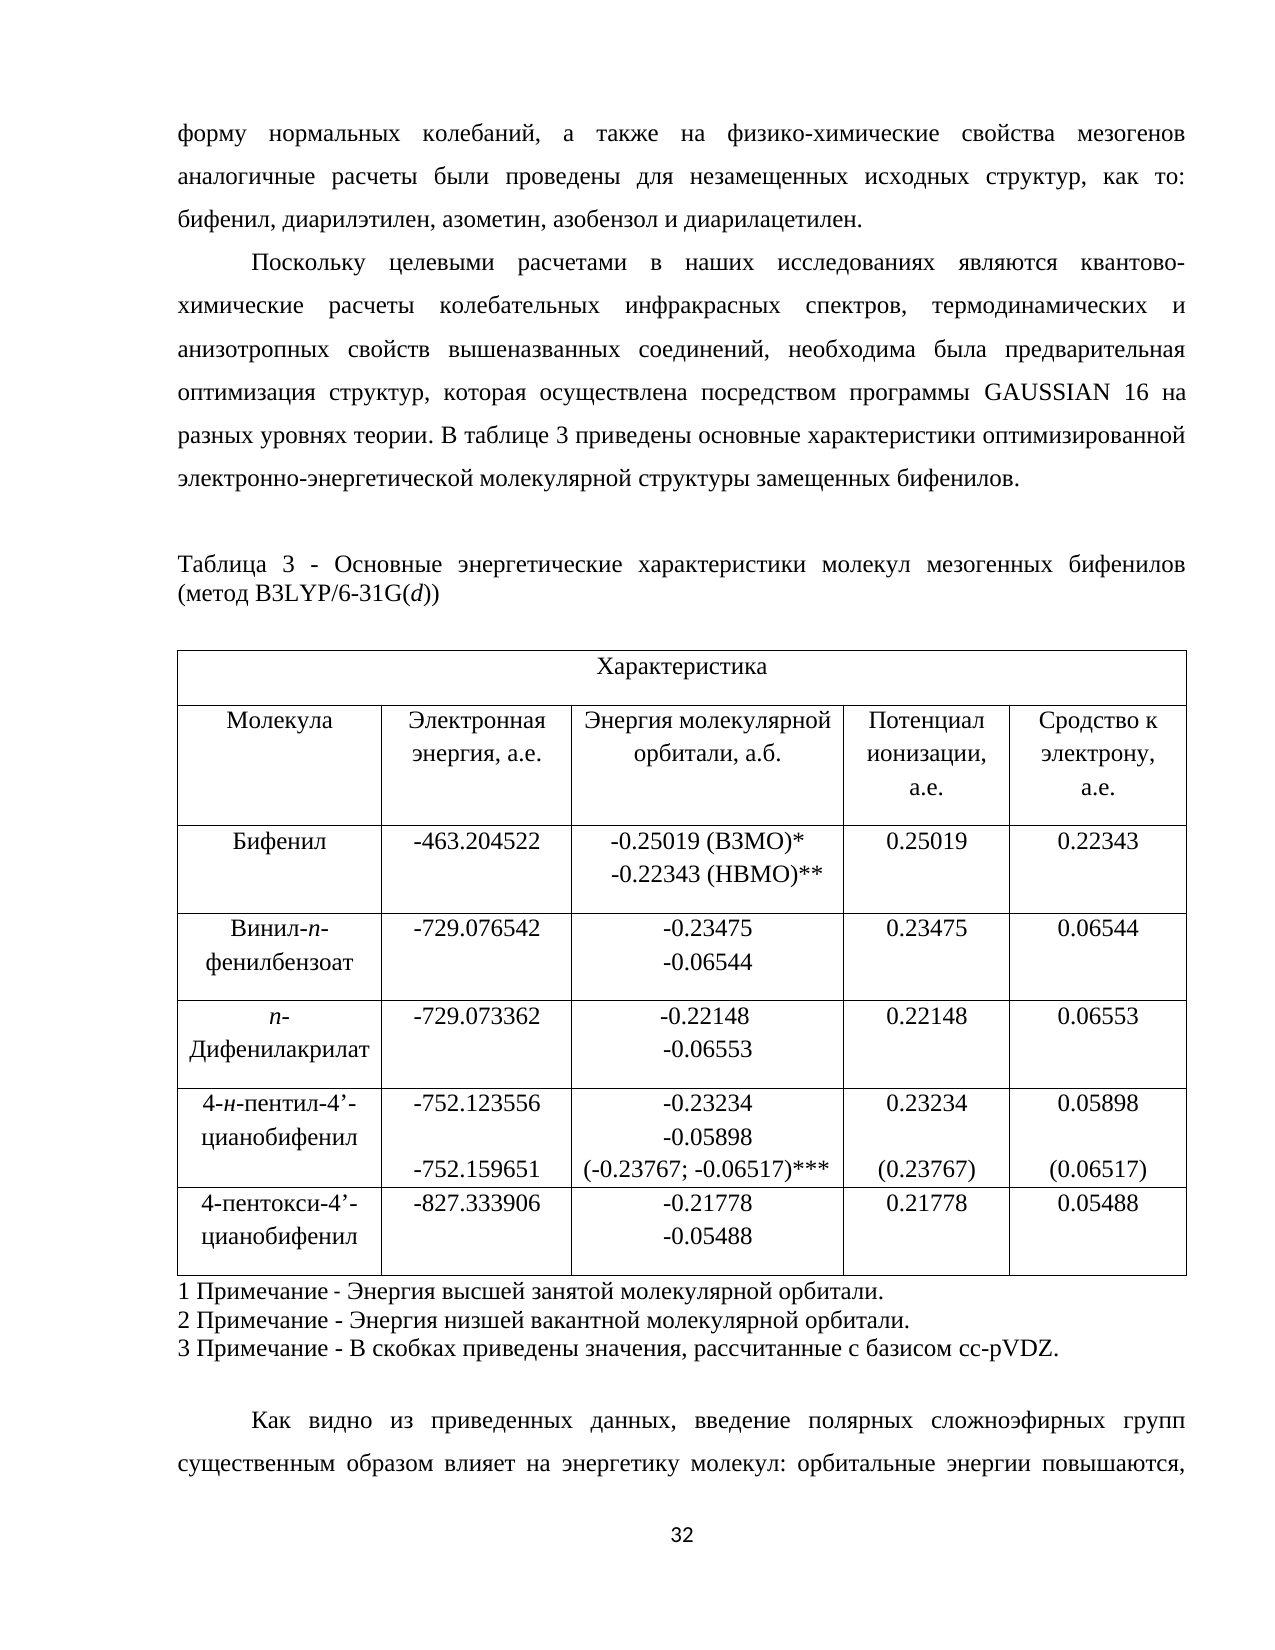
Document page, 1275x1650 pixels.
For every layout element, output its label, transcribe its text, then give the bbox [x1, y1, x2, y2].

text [177, 118, 1186, 233]
table_cell 0.23234 (0.23767) [844, 1089, 1009, 1187]
table_cell Винил-п-фенилбензоат [178, 914, 381, 1000]
table_cell -752.123556 -752.159651 [382, 1089, 571, 1187]
text 1 Примечание - Энергия высшей занятой молекулярной орбитали. [177, 1276, 1186, 1305]
table_cell 0.06553 [1010, 1001, 1186, 1087]
table_cell 0.21778 [844, 1188, 1009, 1275]
table_cell 0.22343 [1010, 826, 1186, 912]
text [177, 1405, 1186, 1477]
table_header Характеристика [178, 651, 1186, 704]
table_cell 0.05488 [1010, 1188, 1186, 1275]
table_cell -463.204522 [382, 826, 571, 912]
table_cell 4-пентокси-4’-цианобифенил [178, 1188, 381, 1275]
table_cell -0.21778 -0.05488 [572, 1188, 843, 1275]
table_cell Молекула [178, 706, 381, 825]
table_cell -0.23475 -0.06544 [572, 914, 843, 1000]
table_cell Электронная энергия, а.е. [382, 706, 571, 825]
text Таблица 3 - Основные энергетические характеристики молекул мезогенных бифенилов (метод B3LYP/6-31G(d)) [177, 549, 1186, 607]
table_cell Бифенил [178, 826, 381, 912]
table_cell Энергия молекулярной орбитали, а.б. [572, 706, 843, 825]
table_cell 0.05898 (0.06517) [1010, 1089, 1186, 1187]
table_cell -729.073362 [382, 1001, 571, 1087]
table_cell п-Дифенилакрилат [178, 1001, 381, 1087]
table_cell -0.25019 (ВЗМО)* -0.22343 (НВМО)** [572, 826, 843, 912]
table_cell 0.23475 [844, 914, 1009, 1000]
table_cell Сродство к электрону, а.е. [1010, 706, 1186, 825]
table_cell 0.22148 [844, 1001, 1009, 1087]
table_cell Потенциал ионизации, а.е. [844, 706, 1009, 825]
table_cell 4-н-пентил-4’-цианобифенил [178, 1089, 381, 1187]
table_cell -0.23234 -0.05898 (-0.23767; -0.06517)*** [572, 1089, 843, 1187]
text 2 Примечание - Энергия низшей вакантной молекулярной орбитали. [177, 1305, 1186, 1333]
table_cell 0.25019 [844, 826, 1009, 912]
table_cell -0.22148 -0.06553 [572, 1001, 843, 1087]
table_cell -827.333906 [382, 1188, 571, 1275]
table_cell 0.06544 [1010, 914, 1186, 1000]
text Поскольку целевыми расчетами в наших исследованиях являются квантово-химические расчеты колебательных инфракрасных спектров, термодинамических и анизотропных свойств вышеназванных соединений, необходима была предварительная оптимизация структур, которая осуществлена посредством программы GAUSSIAN 16 на разных уровнях теории. В таблице 3 приведены основные характеристики оптимизированной электронно-энергетической молекулярной структуры замещенных бифенилов. [177, 247, 1186, 492]
table_cell -729.076542 [382, 914, 571, 1000]
text 3 Примечание - В скобках приведены значения, рассчитанные с базисом cc-pVDZ. [177, 1333, 1186, 1362]
